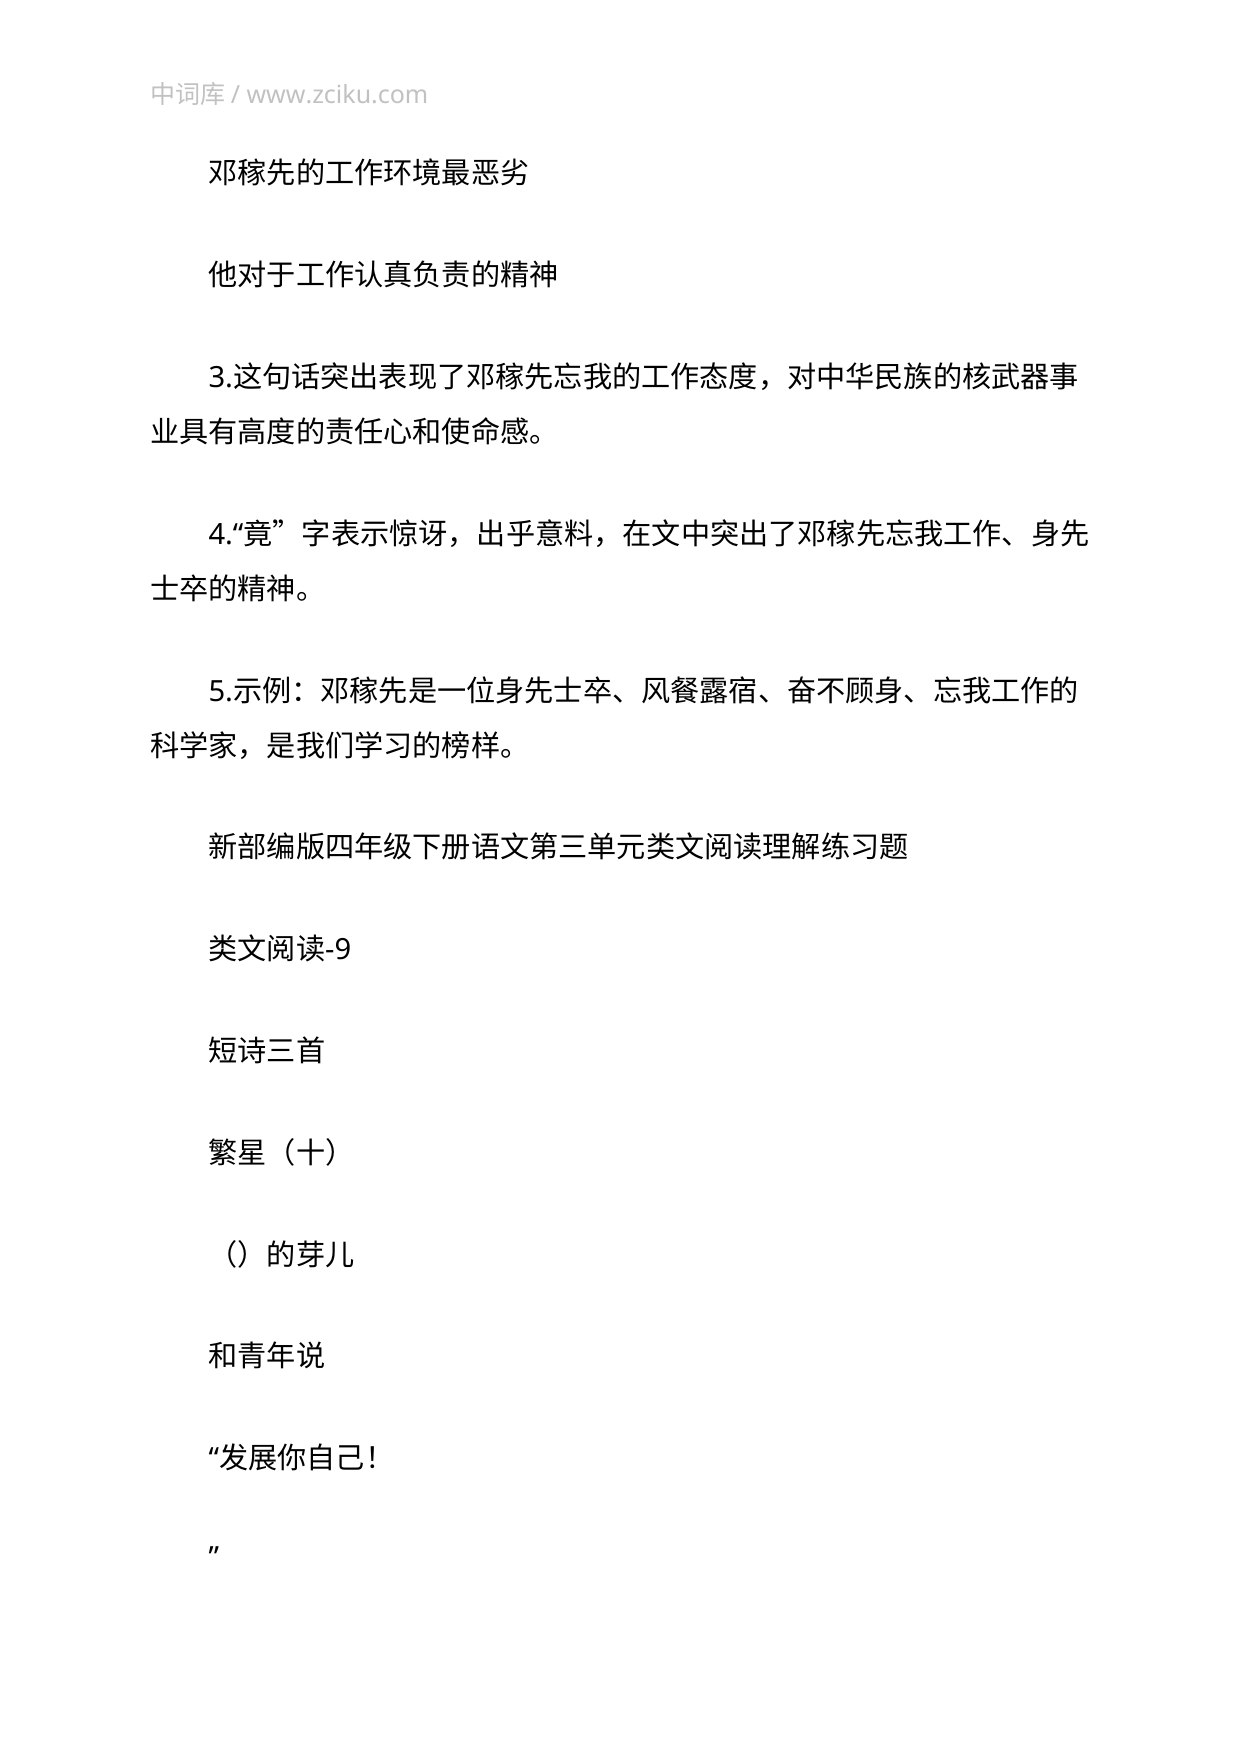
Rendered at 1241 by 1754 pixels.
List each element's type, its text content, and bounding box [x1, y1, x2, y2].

text 5.示例：邓稼先是一位身先士卒、风餐露宿、奋不顾身、忘我工作的科学家，是我们学习的榜样。 [150, 667, 1090, 764]
text 他对于工作认真负责的精神 [150, 252, 1090, 294]
text ” [150, 1537, 1090, 1576]
text 邓稼先的工作环境最恶劣 [150, 150, 1090, 192]
text “发展你自己！ [150, 1435, 1090, 1477]
text 和青年说 [150, 1333, 1090, 1375]
text 新部编版四年级下册语文第三单元类文阅读理解练习题 [150, 824, 1090, 866]
text 4.“竟”字表示惊讶，出乎意料，在文中突出了邓稼先忘我工作、身先士卒的精神。 [150, 510, 1090, 608]
text 类文阅读-9 [150, 926, 1090, 968]
text 短诗三首 [150, 1028, 1090, 1070]
text 繁星（十） [150, 1129, 1090, 1172]
text 3.这句话突出表现了邓稼先忘我的工作态度，对中华民族的核武器事业具有高度的责任心和使命感。 [150, 353, 1090, 451]
text （）的芽儿 [150, 1231, 1090, 1273]
